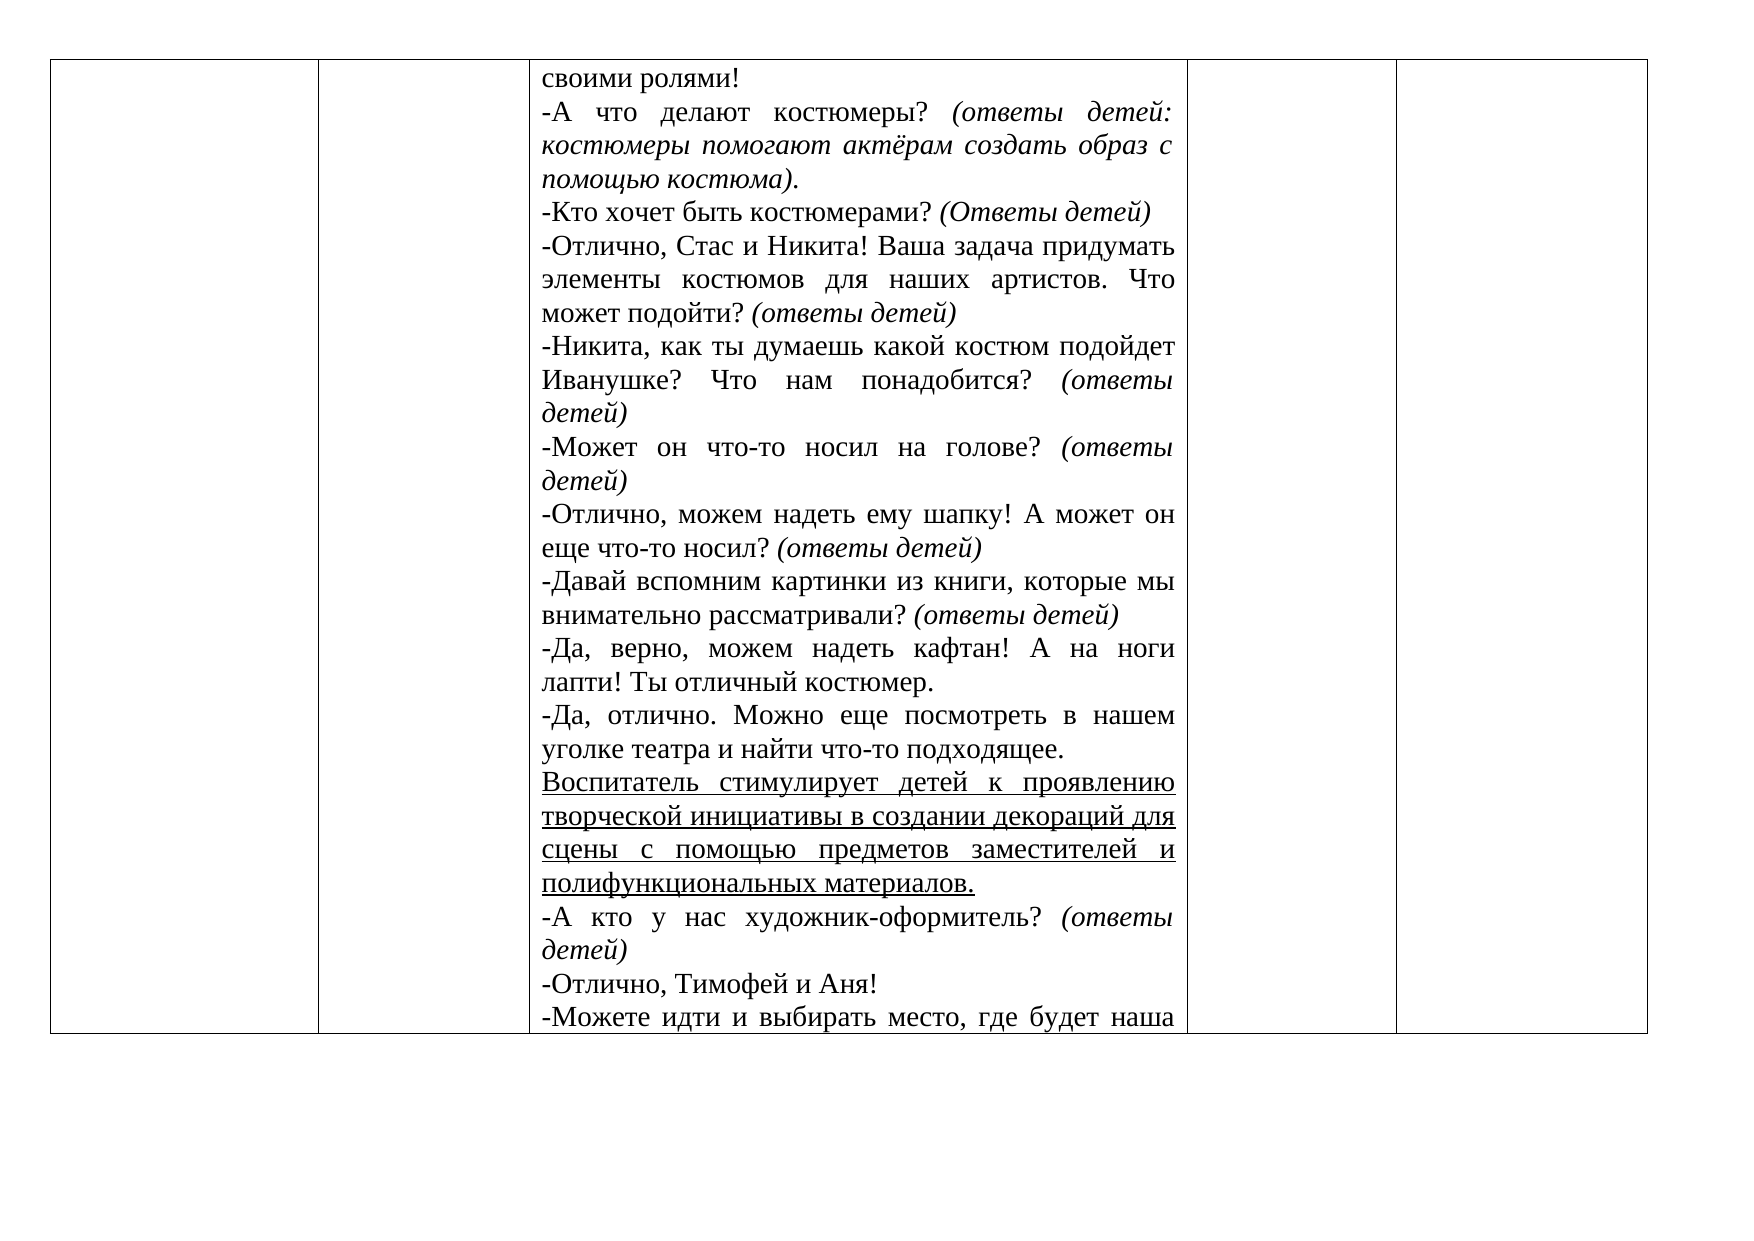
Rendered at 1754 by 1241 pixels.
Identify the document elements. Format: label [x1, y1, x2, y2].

table_cell [1397, 60, 1647, 1033]
table_cell [51, 60, 318, 1033]
table_cell [319, 60, 529, 1033]
table_cell [530, 60, 1187, 1033]
table_cell [1188, 60, 1396, 1033]
